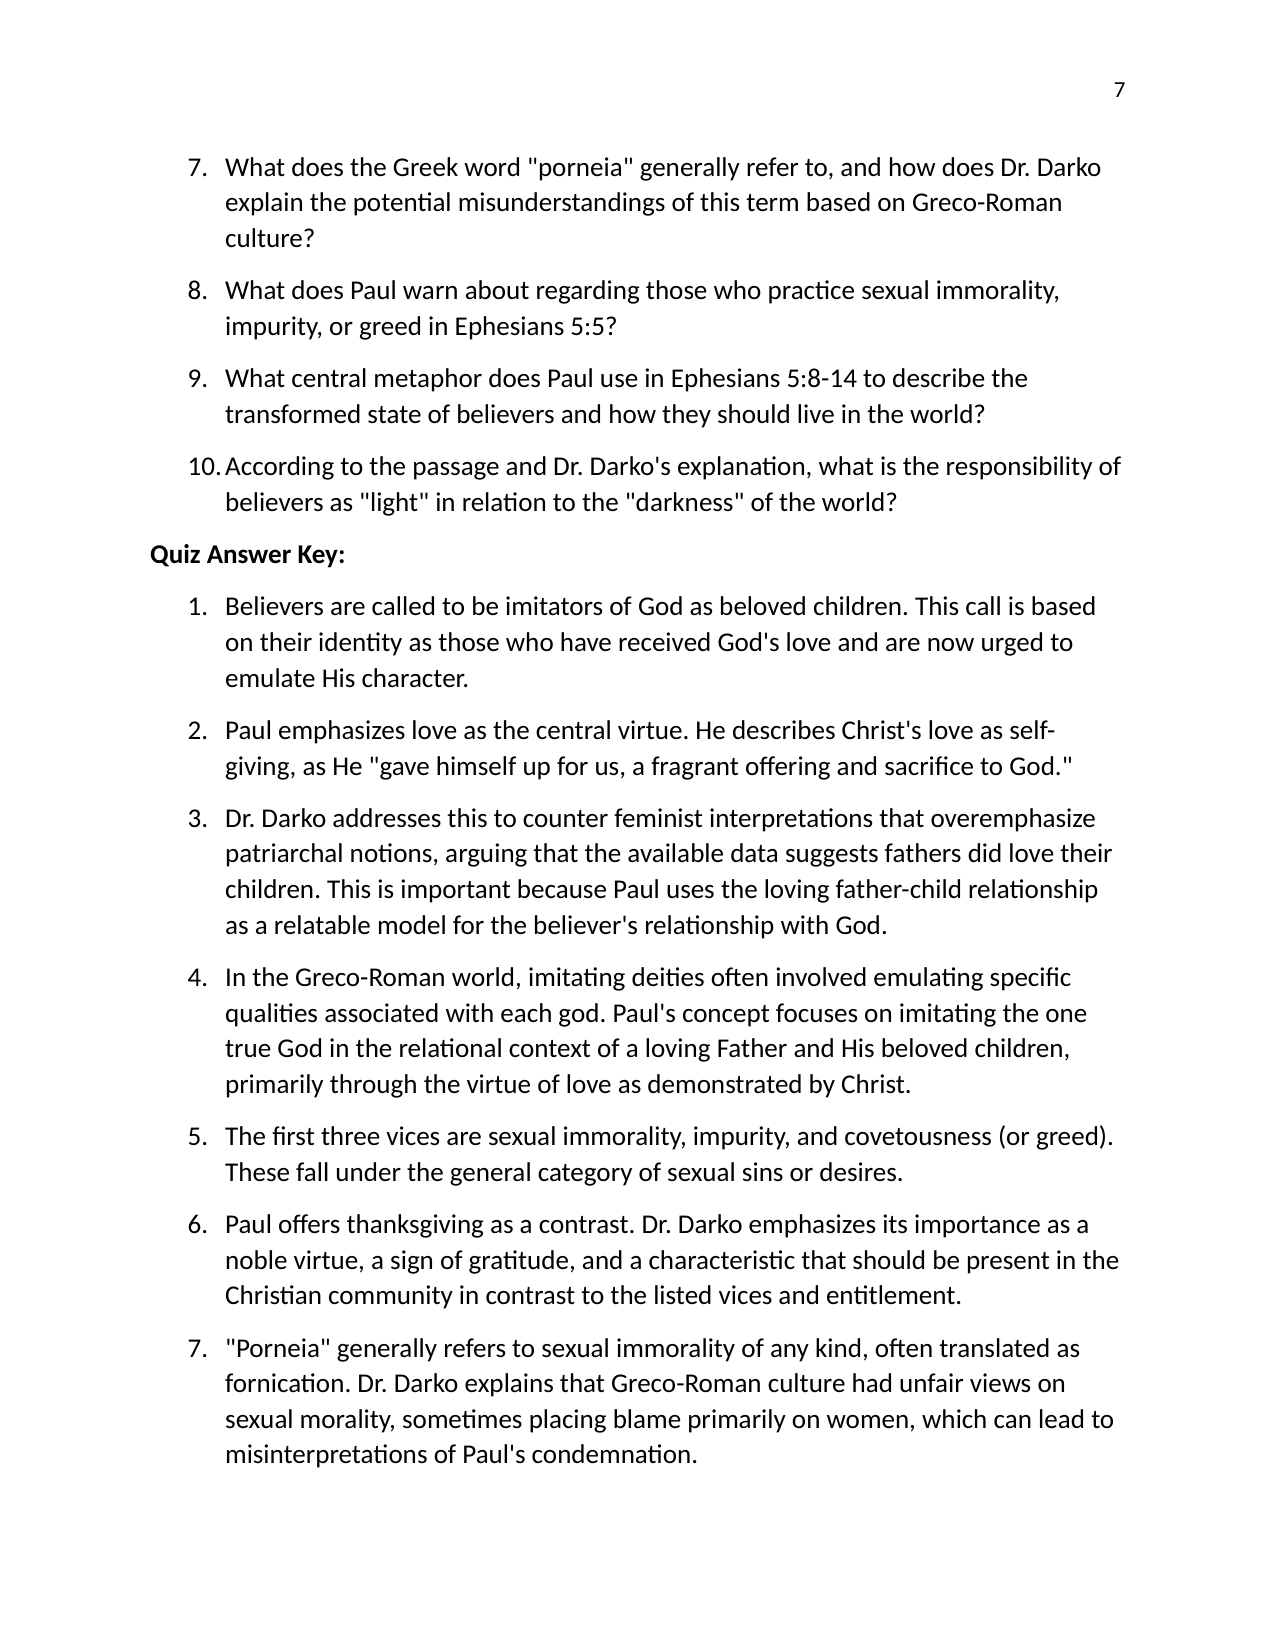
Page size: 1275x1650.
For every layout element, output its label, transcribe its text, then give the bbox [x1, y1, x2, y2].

list Believers are called to be imitators of God as beloved children. This call is based on their identity as those who have received God's love and are now urged to emulate His character. [187, 589, 1125, 694]
list Paul offers thanksgiving as a contrast. Dr. Darko emphasizes its importance as a noble virtue, a sign of gratitude, and a characteristic that should be present in the Christian community in contrast to the listed vices and entitlement. [187, 1207, 1125, 1312]
list The first three vices are sexual immorality, impurity, and covetousness (or greed). These fall under the general category of sexual sins or desires. [187, 1119, 1125, 1188]
list Paul emphasizes love as the central virtue. He describes Christ's love as self-giving, as He "gave himself up for us, a fragrant offering and sacrifice to God." [187, 713, 1125, 782]
list What does the Greek word "porneia" generally refer to, and how does Dr. Darko explain the potential misunderstandings of this term based on Greco-Roman culture? [187, 150, 1125, 254]
list In the Greco-Roman world, imitating deities often involved emulating specific qualities associated with each god. Paul's concept focuses on imitating the one true God in the relational context of a loving Father and His beloved children, primarily through the virtue of love as demonstrated by Christ. [187, 960, 1125, 1100]
list What central metaphor does Paul use in Ephesians 5:8-14 to describe the transformed state of believers and how they should live in the world? [187, 361, 1125, 430]
text Quiz Answer Key: [150, 537, 1125, 570]
list According to the passage and Dr. Darko's explanation, what is the responsibility of believers as "light" in relation to the "darkness" of the world? [187, 449, 1125, 518]
list What does Paul warn about regarding those who practice sexual immorality, impurity, or greed in Ephesians 5:5? [187, 273, 1125, 342]
list Dr. Darko addresses this to counter feminist interpretations that overemphasize patriarchal notions, arguing that the available data suggests fathers did love their children. This is important because Paul uses the loving father-child relationship as a relatable model for the believer's relationship with God. [187, 801, 1125, 941]
list "Porneia" generally refers to sexual immorality of any kind, often translated as fornication. Dr. Darko explains that Greco-Roman culture had unfair views on sexual morality, sometimes placing blame primarily on women, which can lead to misinterpretations of Paul's condemnation. [187, 1331, 1125, 1471]
